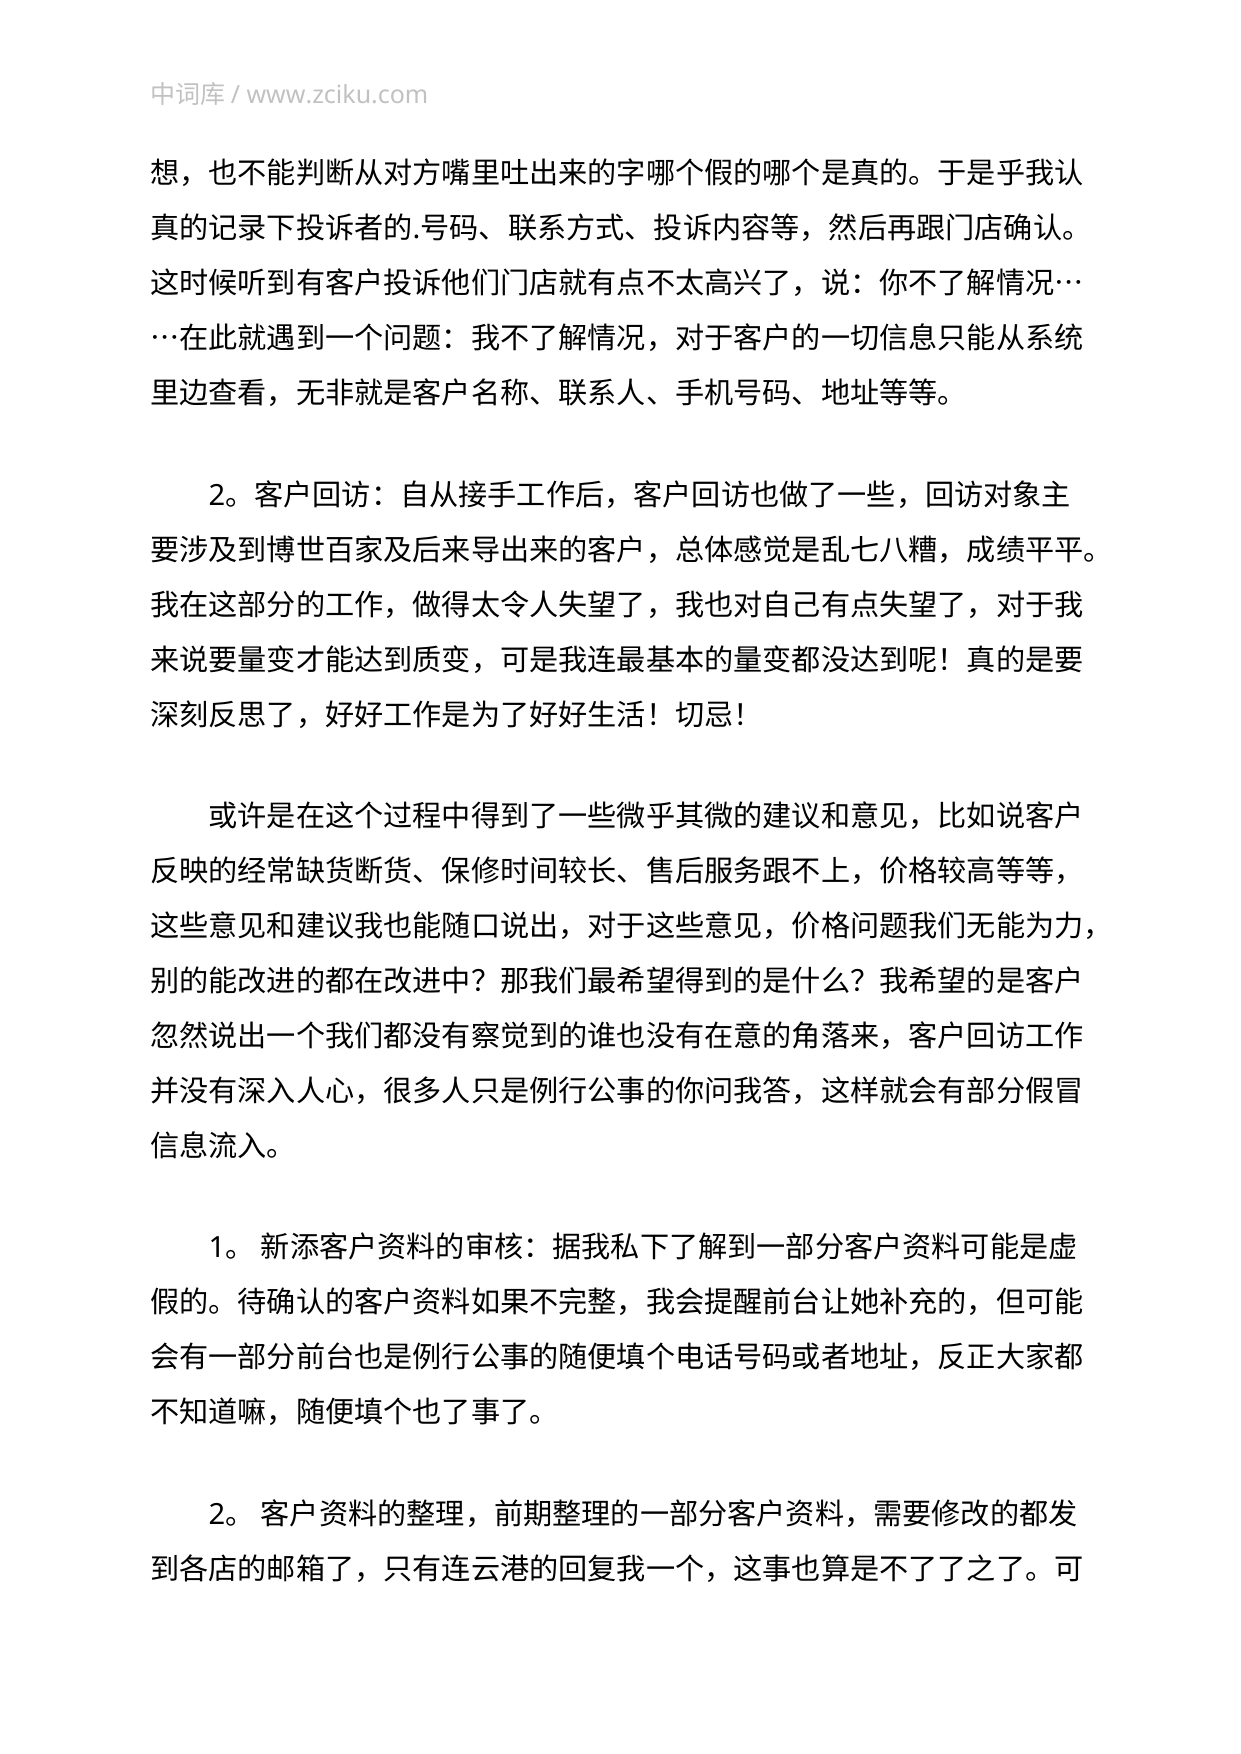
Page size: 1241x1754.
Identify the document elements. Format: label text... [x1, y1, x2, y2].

text 2。客户回访：自从接手工作后，客户回访也做了一些，回访对象主要涉及到博世百家及后来导出来的客户，总体感觉是乱七八糟，成绩平平。我在这部分的工作，做得太令人失望了，我也对自己有点失望了，对于我来说要量变才能达到质变，可是我连最基本的量变都没达到呢！真的是要深刻反思了，好好工作是为了好好生活！切忌！ [150, 471, 1090, 733]
text 1。 新添客户资料的审核：据我私下了解到一部分客户资料可能是虚假的。待确认的客户资料如果不完整，我会提醒前台让她补充的，但可能会有一部分前台也是例行公事的随便填个电话号码或者地址，反正大家都不知道嘛，随便填个也了事了。 [150, 1224, 1090, 1431]
text 或许是在这个过程中得到了一些微乎其微的建议和意见，比如说客户反映的经常缺货断货、保修时间较长、售后服务跟不上，价格较高等等，这些意见和建议我也能随口说出，对于这些意见，价格问题我们无能为力，别的能改进的都在改进中？那我们最希望得到的是什么？我希望的是客户忽然说出一个我们都没有察觉到的谁也没有在意的角落来，客户回访工作并没有深入人心，很多人只是例行公事的你问我答，这样就会有部分假冒信息流入。 [150, 793, 1090, 1164]
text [150, 150, 1090, 412]
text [150, 1491, 1090, 1588]
